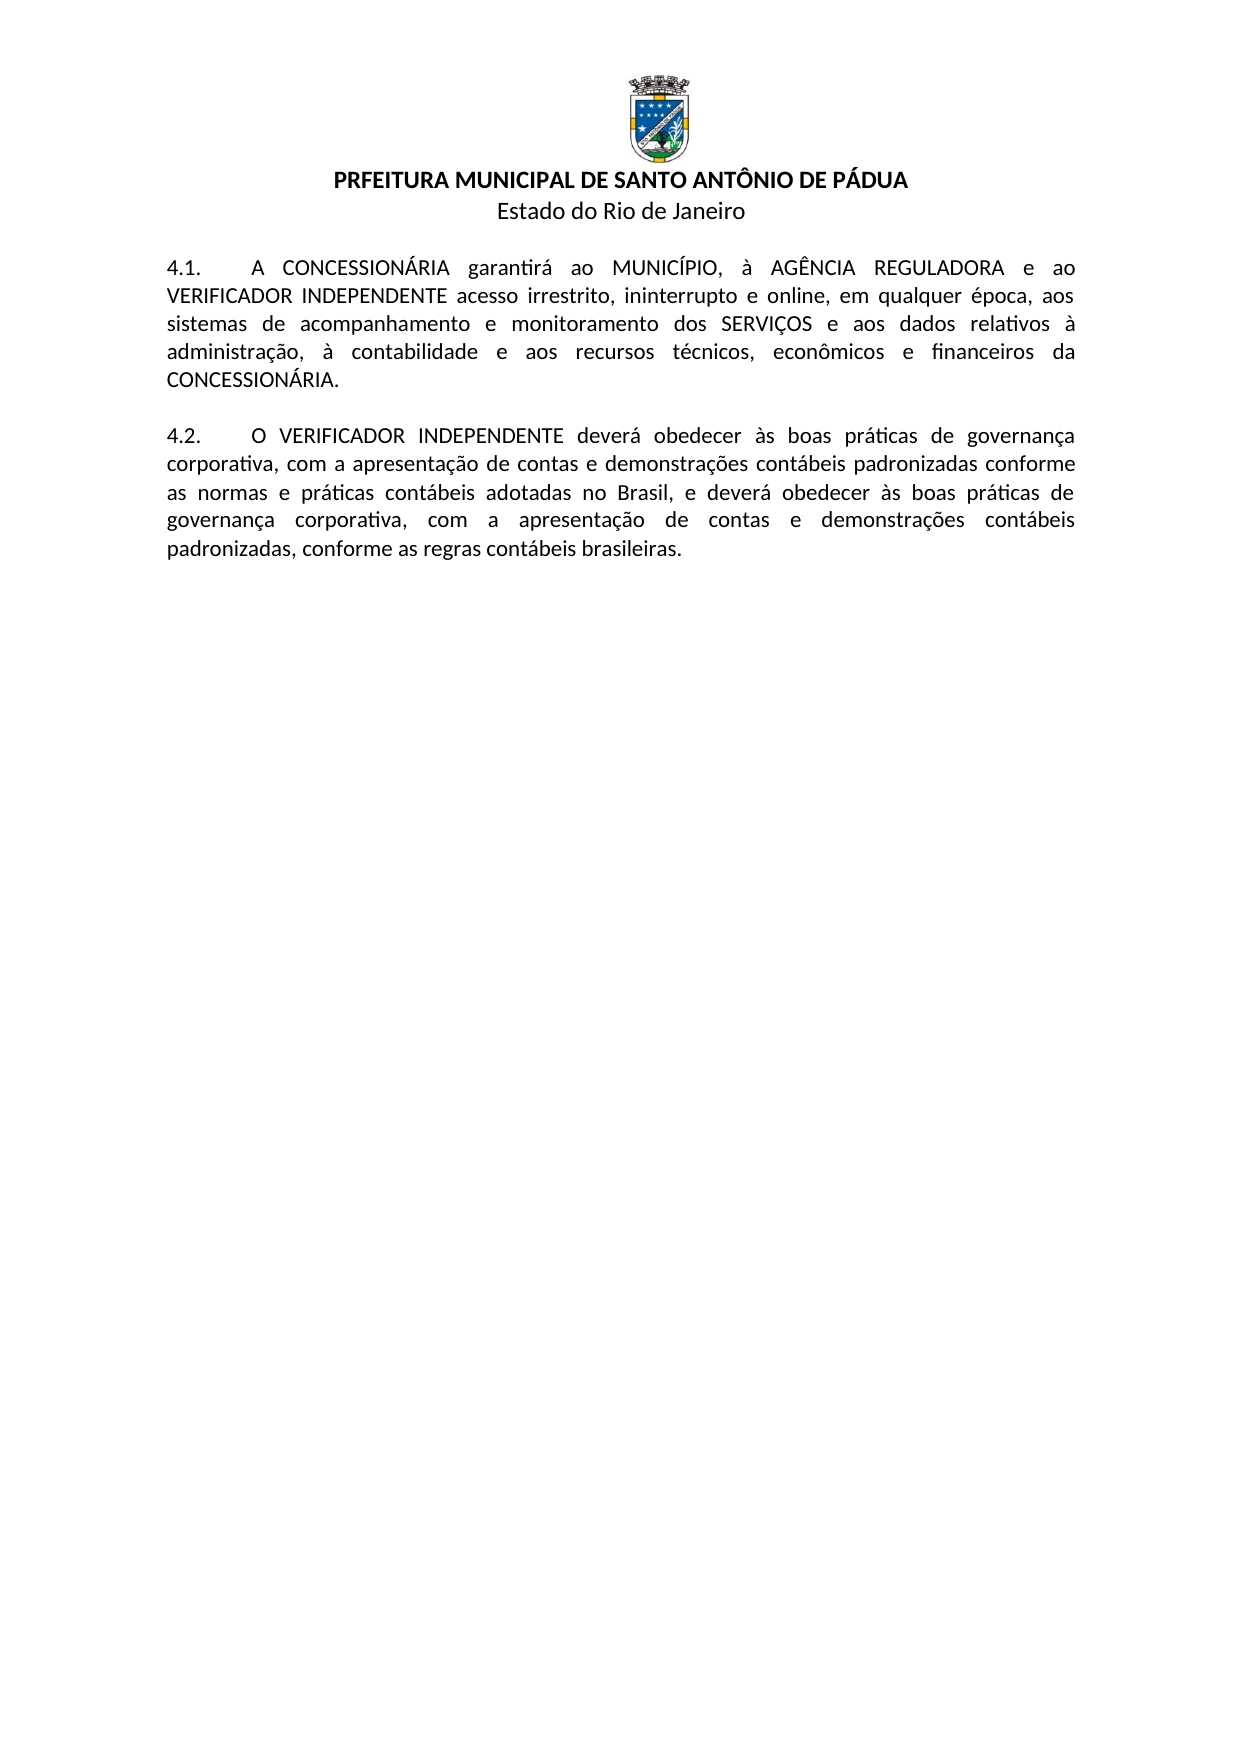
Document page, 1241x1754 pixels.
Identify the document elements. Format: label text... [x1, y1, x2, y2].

list A CONCESSIONÁRIA garantirá ao MUNICÍPIO, à AGÊNCIA REGULADORA e ao VERIFICADOR INDEPENDENTE acesso irrestrito, ininterrupto e online, em qualquer época, aos sistemas de acompanhamento e monitoramento dos SERVIÇOS e aos dados relativos à administração, à contabilidade e aos recursos técnicos, econômicos e financeiros da CONCESSIONÁRIA. [167, 253, 1076, 393]
list O VERIFICADOR INDEPENDENTE deverá obedecer às boas práticas de governança corporativa, com a apresentação de contas e demonstrações contábeis padronizadas conforme as normas e práticas contábeis adotadas no Brasil, e deverá obedecer às boas práticas de governança corporativa, com a apresentação de contas e demonstrações contábeis padronizadas, conforme as regras contábeis brasileiras. [167, 422, 1076, 562]
picture [625, 73, 693, 165]
